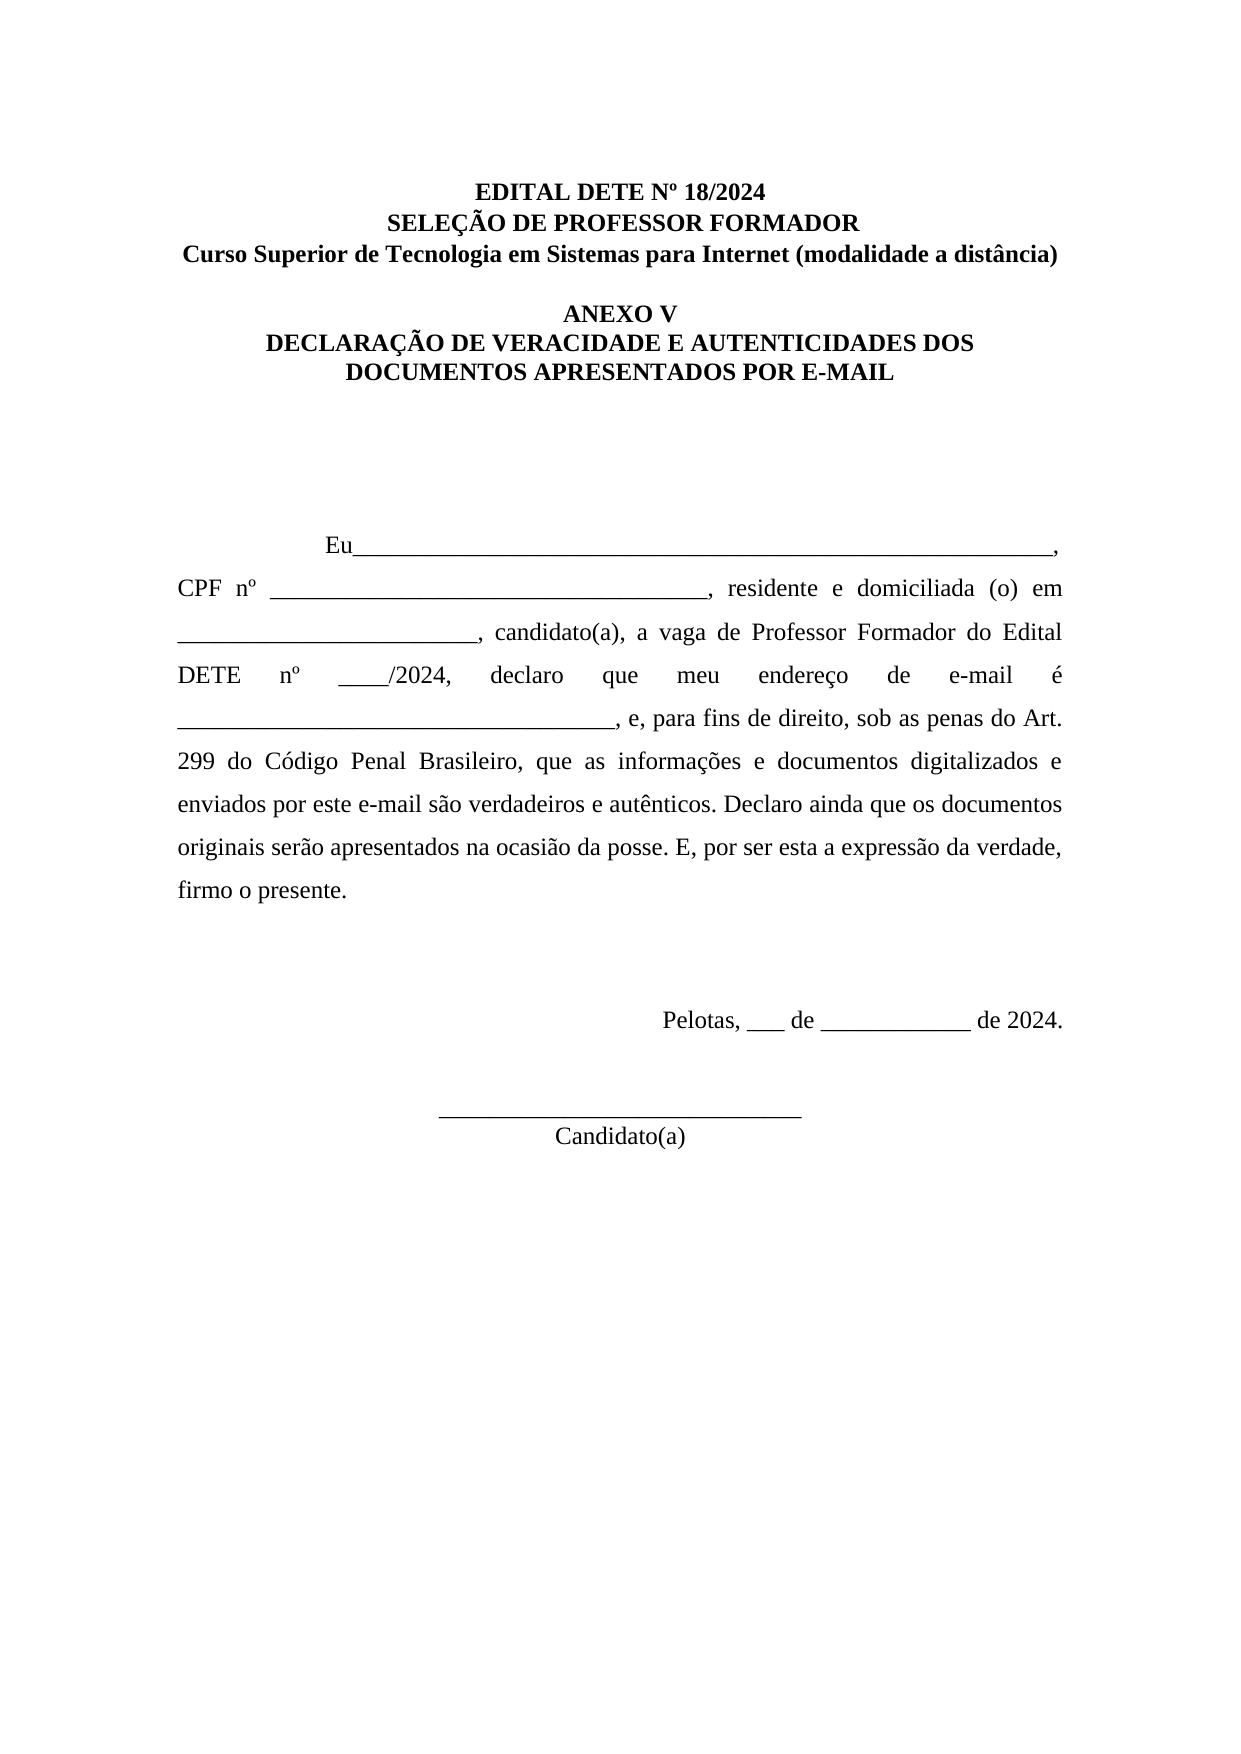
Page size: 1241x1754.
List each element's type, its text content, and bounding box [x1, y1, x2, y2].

text _____________________________ Candidato(a) [177, 1063, 1063, 1150]
text Eu________________________________________________________, CPF nº ___________________________________, residente e domiciliada (o) em ________________________, candidato(a), a vaga de Professor Formador do Edital DETE nº ____/2024, declaro que meu endereço de e-mail é ___________________________________, e, para fins de direito, sob as penas do Art. 299 do Código Penal Brasileiro, que as informações e documentos digitalizados e enviados por este e-mail são verdadeiros e autênticos. Declaro ainda que os documentos originais serão apresentados na ocasião da posse. E, por ser esta a expressão da verdade, firmo o presente. [177, 530, 1063, 904]
text EDITAL DETE Nº 18/2024 SELEÇÃO DE PROFESSOR FORMADOR Curso Superior de Tecnologia em Sistemas para Internet (modalidade a distância) [177, 177, 1063, 268]
text Pelotas, ___ de ____________ de 2024. [177, 1006, 1063, 1034]
text ANEXO V DECLARAÇÃO DE VERACIDADE E AUTENTICIDADES DOS DOCUMENTOS APRESENTADOS POR E-MAIL [177, 299, 1063, 385]
